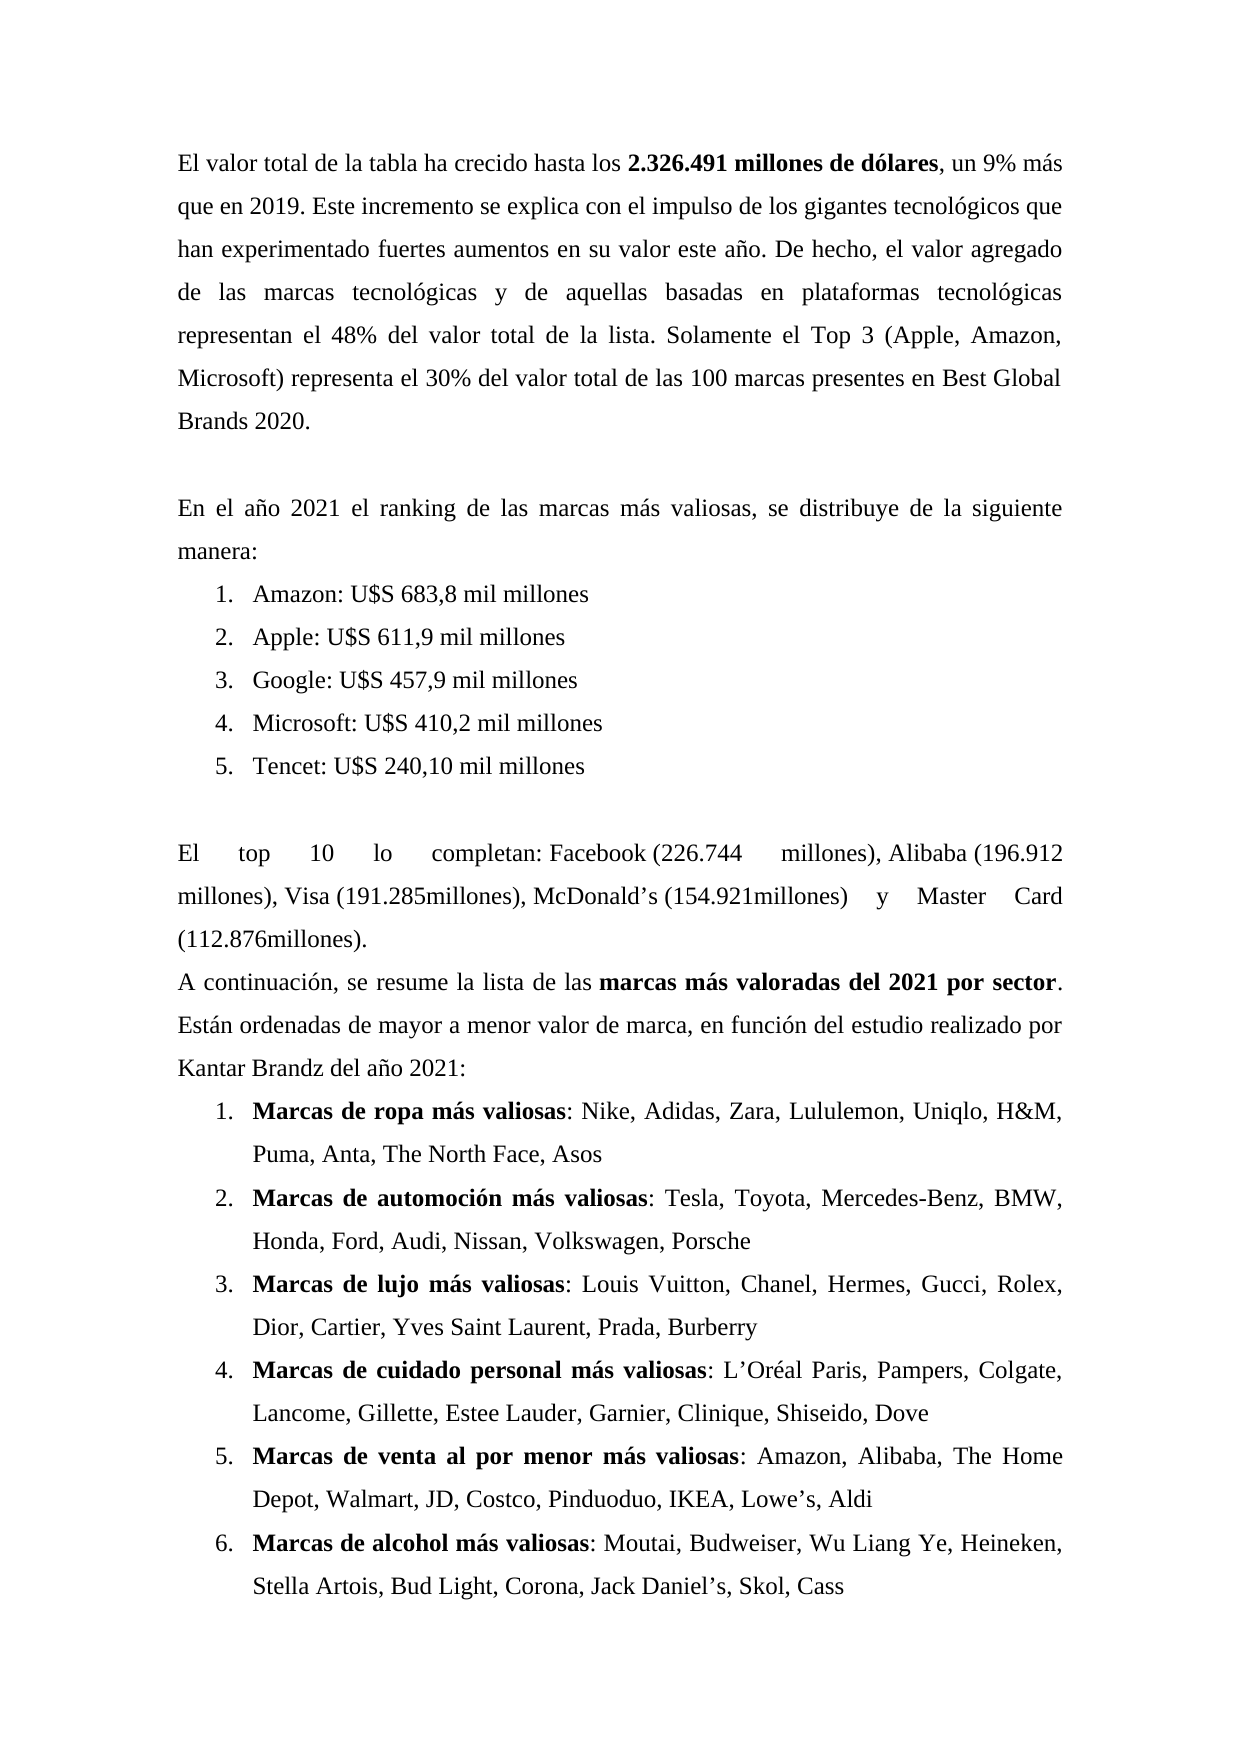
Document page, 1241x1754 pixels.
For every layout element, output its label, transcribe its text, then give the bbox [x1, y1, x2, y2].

list Tencet: U$S 240,10 mil millones [215, 751, 1063, 780]
list Marcas de alcohol más valiosas: Moutai, Budweiser, Wu Liang Ye, Heineken, Stella Artois, Bud Light, Corona, Jack Daniel’s, Skol, Cass [215, 1528, 1063, 1599]
text El valor total de la tabla ha crecido hasta los 2.326.491 millones de dólares, un 9% más que en 2019. Este incremento se explica con el impulso de los gigantes tecnológicos que han experimentado fuertes aumentos en su valor este año. De hecho, el valor agregado de las marcas tecnológicas y de aquellas basadas en plataformas tecnológicas representan el 48% del valor total de la lista. Solamente el Top 3 (Apple, Amazon, Microsoft) representa el 30% del valor total de las 100 marcas presentes en Best Global Brands 2020. [177, 148, 1063, 435]
list Marcas de lujo más valiosas: Louis Vuitton, Chanel, Hermes, Gucci, Rolex, Dior, Cartier, Yves Saint Laurent, Prada, Burberry [215, 1269, 1063, 1341]
list Marcas de venta al por menor más valiosas: Amazon, Alibaba, The Home Depot, Walmart, JD, Costco, Pinduoduo, IKEA, Lowe’s, Aldi [215, 1441, 1063, 1513]
list Microsoft: U$S 410,2 mil millones [215, 708, 1063, 737]
list Amazon: U$S 683,8 mil millones [215, 579, 1063, 608]
text El top 10 lo completan: Facebook (226.744 millones), Alibaba (196.912 millones), Visa (191.285millones), McDonald’s (154.921millones) y Master Card (112.876millones). A continuación, se resume la lista de las marcas más valoradas del 2021 por sector. Están ordenadas de mayor a menor valor de marca, en función del estudio realizado por Kantar Brandz del año 2021: [177, 838, 1063, 1082]
list Marcas de ropa más valiosas: Nike, Adidas, Zara, Lululemon, Uniqlo, H&M, Puma, Anta, The North Face, Asos [215, 1096, 1063, 1168]
list Apple: U$S 611,9 mil millones [215, 622, 1063, 651]
list Marcas de automoción más valiosas: Tesla, Toyota, Mercedes-Benz, BMW, Honda, Ford, Audi, Nissan, Volkswagen, Porsche [215, 1183, 1063, 1254]
list Marcas de cuidado personal más valiosas: L’Oréal Paris, Pampers, Colgate, Lancome, Gillette, Estee Lauder, Garnier, Clinique, Shiseido, Dove [215, 1355, 1063, 1427]
text En el año 2021 el ranking de las marcas más valiosas, se distribuye de la siguiente manera: [177, 493, 1063, 564]
list Google: U$S 457,9 mil millones [215, 665, 1063, 694]
